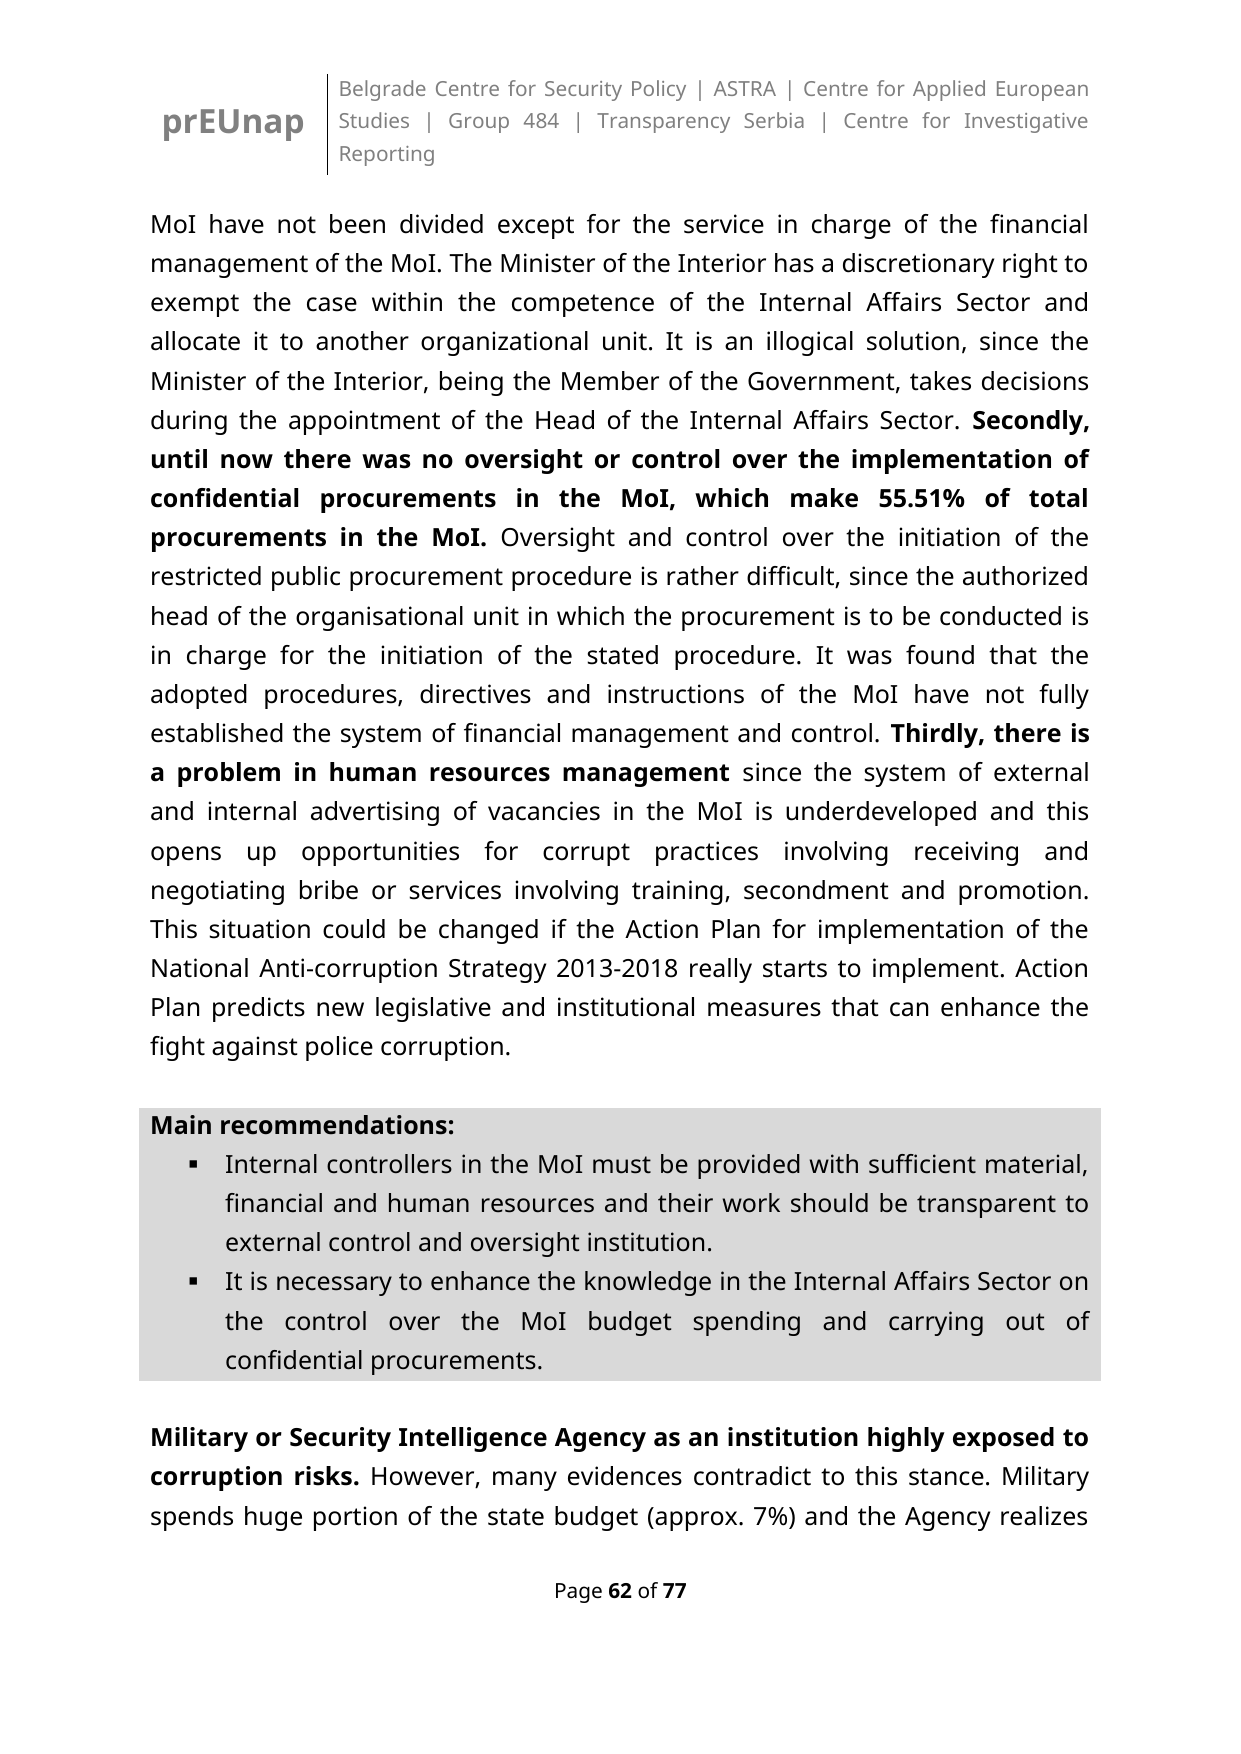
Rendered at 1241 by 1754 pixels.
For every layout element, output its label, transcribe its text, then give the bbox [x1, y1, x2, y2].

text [150, 1420, 1090, 1532]
table_header Main recommendations: Internal controllers in the MoI must be provided with sufficient material, financial and human resources and their work should be transparent to external control and oversight institution. It is necessary to enhance the knowledge in the Internal Affairs Sector on the control over the MoI budget spending and carrying out of confidential procurements. [139, 1108, 1101, 1381]
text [150, 207, 1090, 1063]
